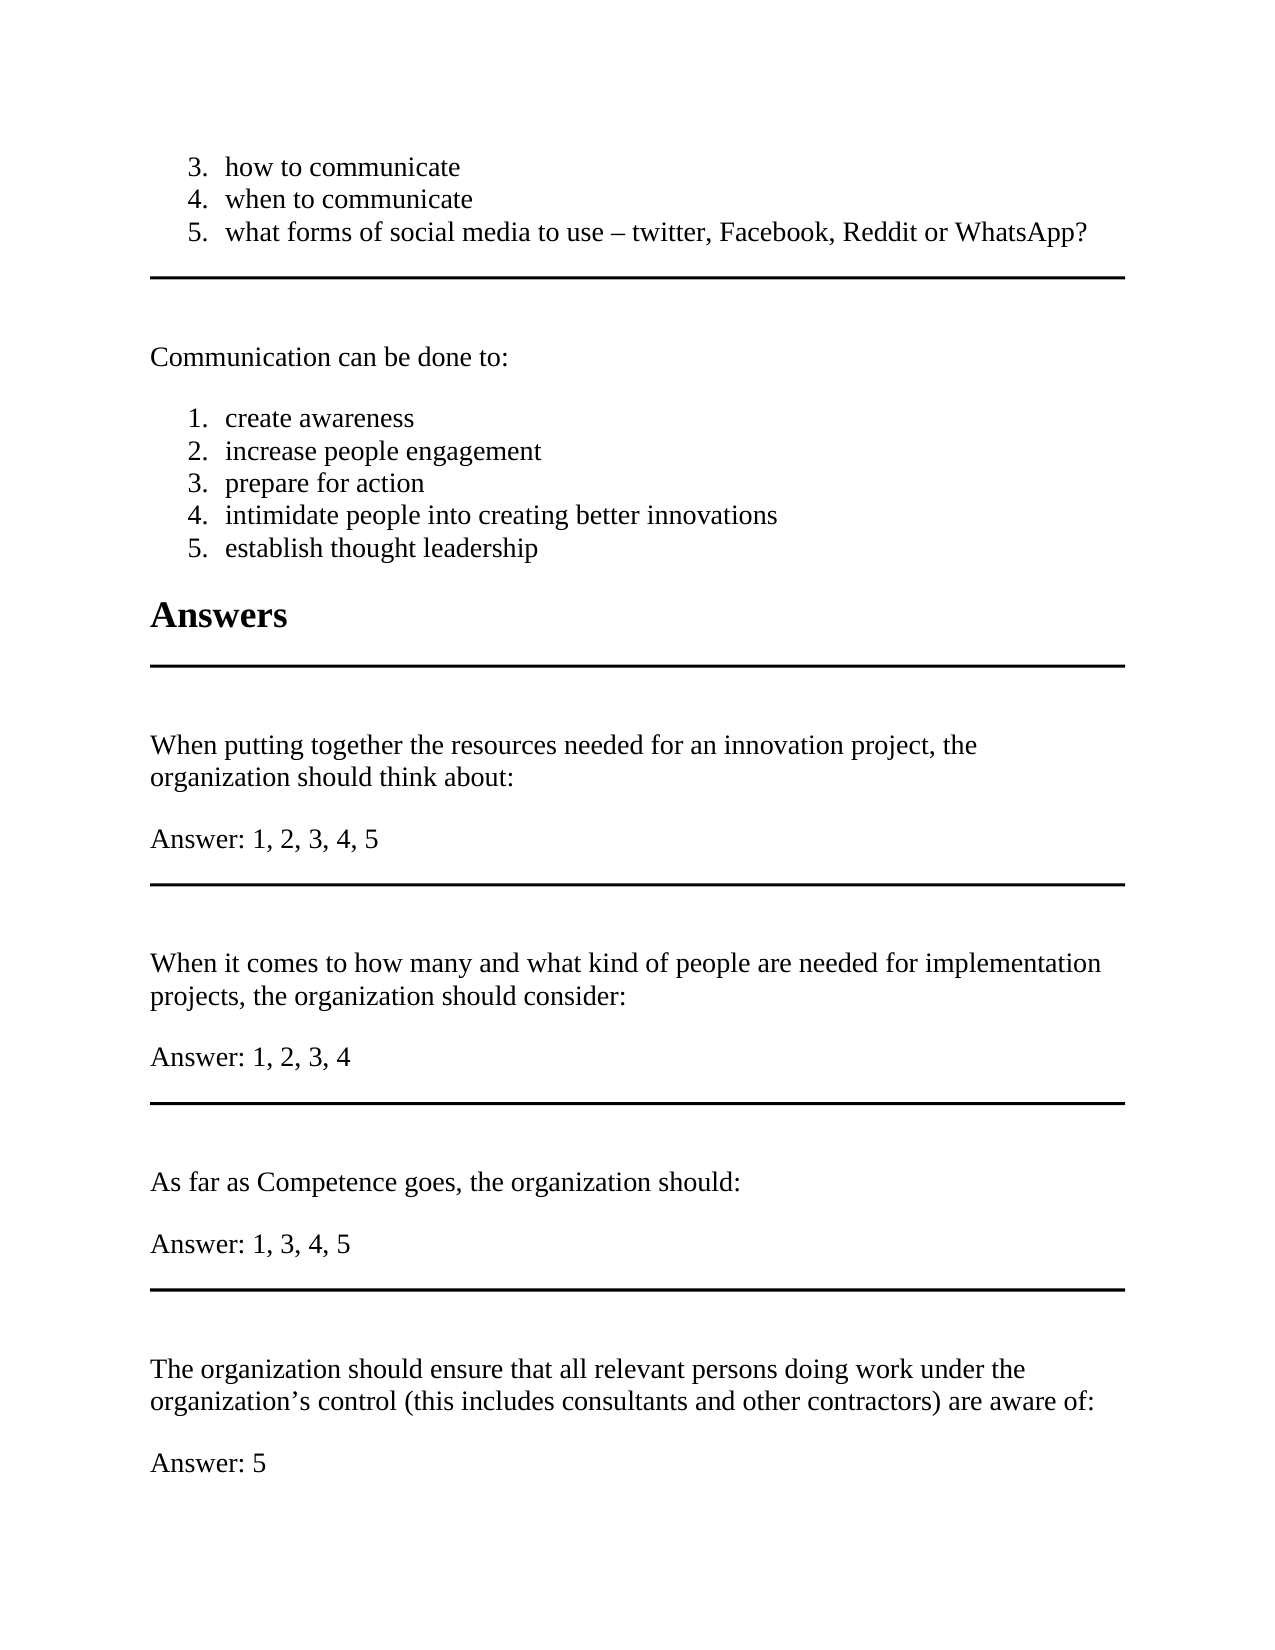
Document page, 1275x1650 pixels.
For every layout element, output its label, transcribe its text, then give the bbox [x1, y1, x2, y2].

text Answer: 1, 2, 3, 4 [150, 1041, 1125, 1073]
list intimidate people into creating better innovations [187, 498, 1125, 531]
text As far as Competence goes, the organization should: [150, 1165, 1125, 1198]
text The organization should ensure that all relevant persons doing work under the organization’s control (this includes consultants and other contractors) are aware of: [150, 1352, 1125, 1416]
list when to communicate [187, 182, 1125, 215]
list create awareness [187, 401, 1125, 433]
list increase people engagement [187, 433, 1125, 466]
text Communication can be done to: [150, 339, 1125, 372]
text When it comes to how many and what kind of people are needed for implementation projects, the organization should consider: [150, 947, 1125, 1011]
text Answer: 1, 3, 4, 5 [150, 1227, 1125, 1259]
text Answer: 1, 2, 3, 4, 5 [150, 822, 1125, 854]
list establish thought leadership [187, 531, 1125, 563]
text When putting together the resources needed for an innovation project, the organization should think about: [150, 728, 1125, 793]
text Answers [150, 592, 1125, 635]
text Answer: 5 [150, 1446, 1125, 1478]
list prepare for action [187, 466, 1125, 498]
list how to communicate [187, 150, 1125, 182]
list what forms of social media to use – twitter, Facebook, Reddit or WhatsApp? [187, 215, 1125, 247]
